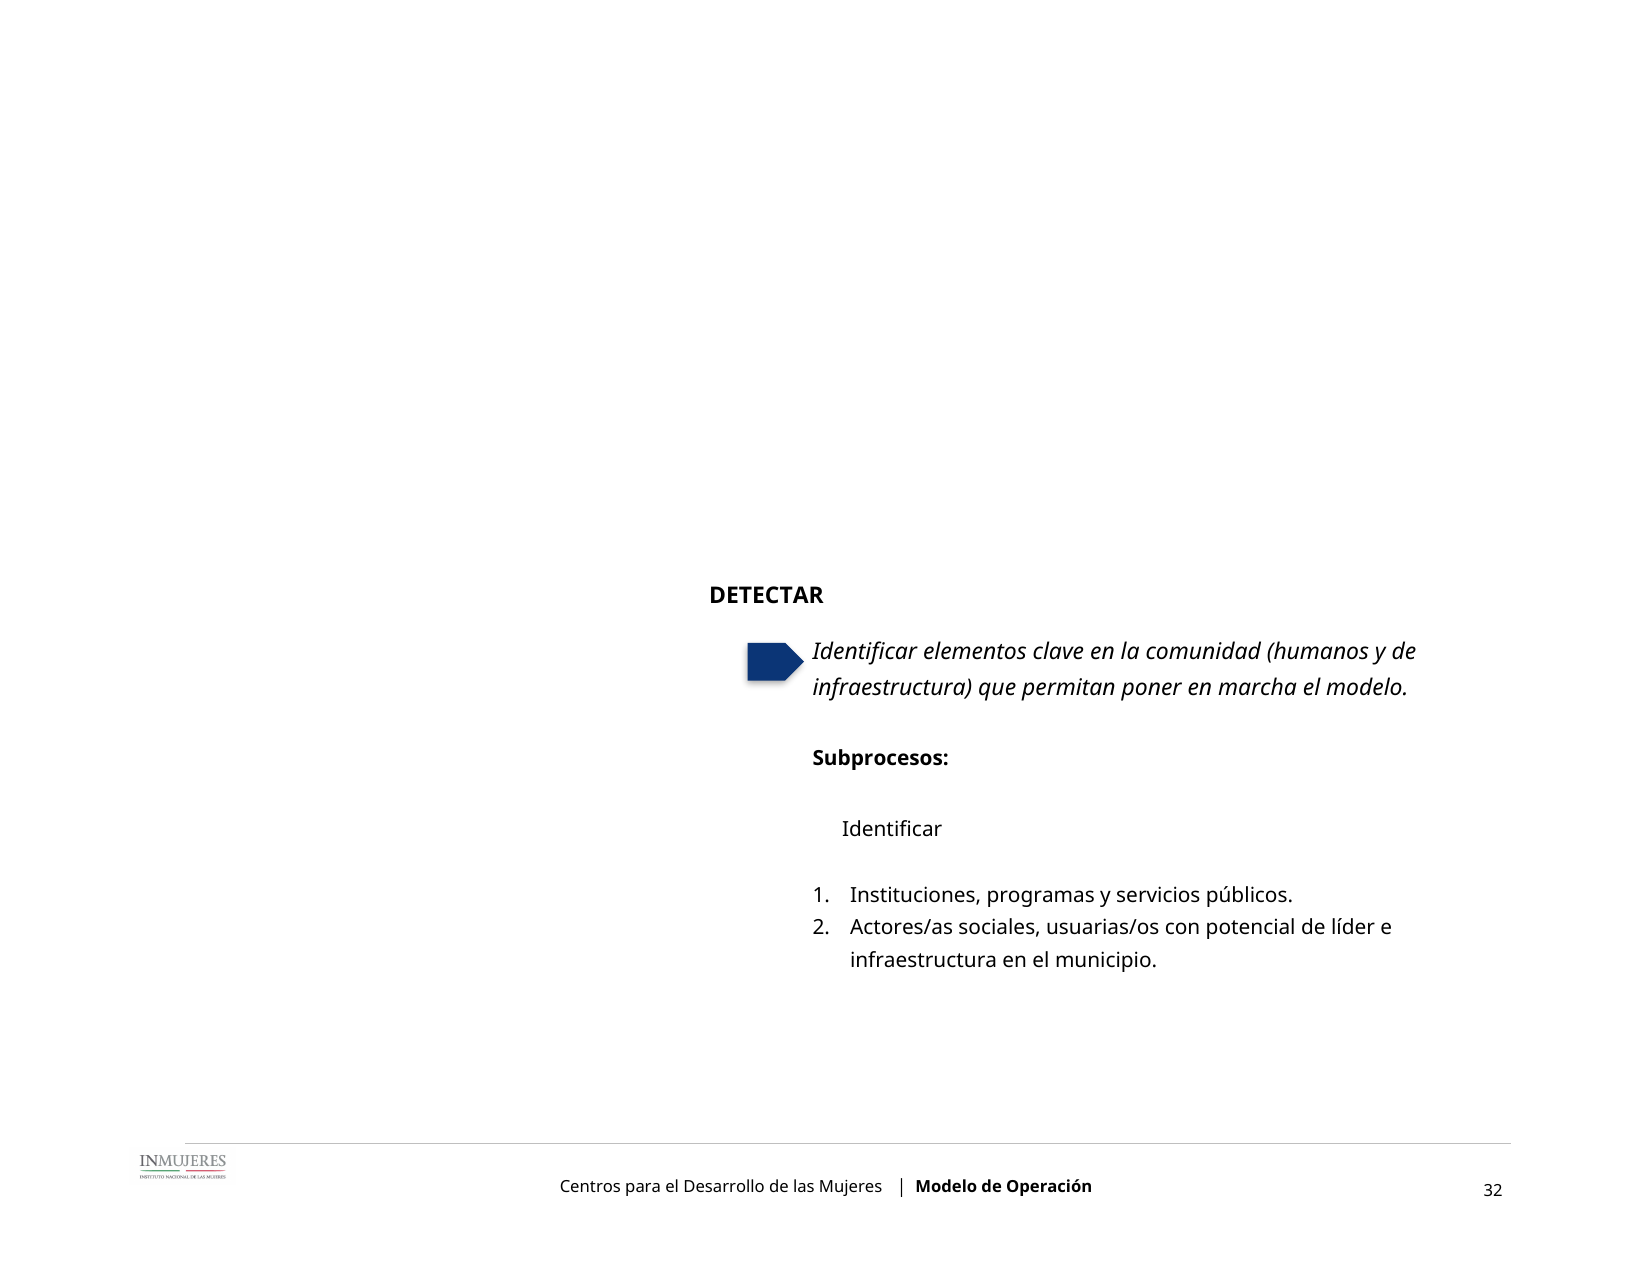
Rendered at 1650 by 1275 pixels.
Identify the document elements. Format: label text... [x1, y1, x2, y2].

picture [128, 1147, 237, 1185]
text Identificar elementos clave en la comunidad (humanos y de infraestructura) que permitan poner en marcha el modelo. [812, 635, 1502, 702]
list Actores/as sociales, usuarias/os con potencial de líder e infraestructura en el municipio. [812, 912, 1502, 973]
list Identificar [842, 814, 1502, 843]
text Subprocesos: [812, 743, 1502, 772]
text DETECTAR [709, 578, 1502, 610]
list Instituciones, programas y servicios públicos. [812, 880, 1502, 908]
